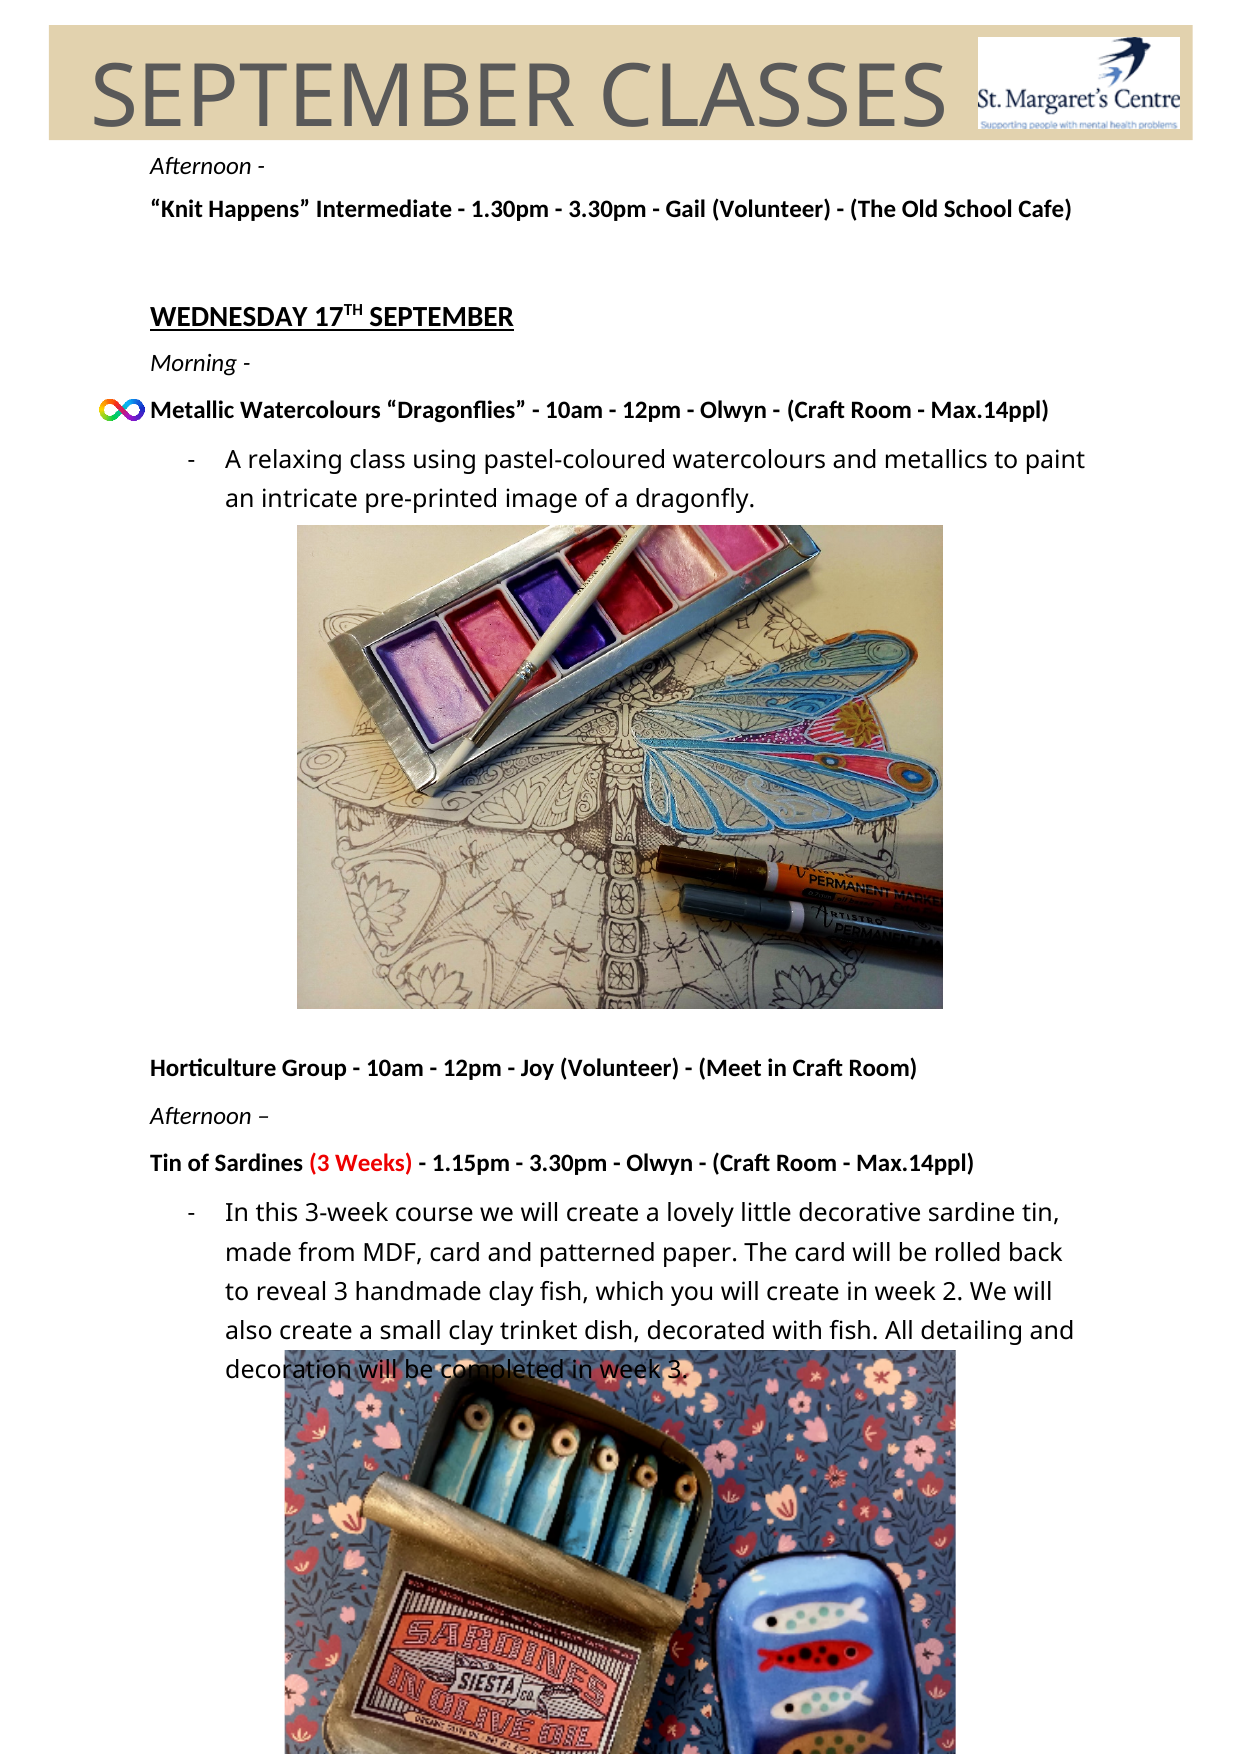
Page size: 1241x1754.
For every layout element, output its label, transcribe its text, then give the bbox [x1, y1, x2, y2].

text “Knit Happens” Intermediate - 1.30pm - 3.30pm - Gail (Volunteer) - (The Old School Cafe) [150, 193, 1090, 223]
picture [91, 393, 152, 427]
text WEDNESDAY 17TH SEPTEMBER [150, 298, 1090, 334]
text Horticulture Group - 10am - 12pm - Joy (Volunteer) - (Meet in Craft Room) [150, 1052, 1090, 1083]
list A relaxing class using pastel-coloured watercolours and metallics to paint an intricate pre-printed image of a dragonfly. [187, 442, 1090, 515]
text Afternoon - [150, 150, 1090, 181]
list In this 3-week course we will create a lovely little decorative sardine tin, made from MDF, card and patterned paper. The card will be rolled back to reveal 3 handmade clay fish, which you will create in week 2. We will also create a small clay trinket dish, decorated with fish. All detailing and decoration will be completed in week 3. [187, 1195, 1090, 1386]
text Morning - [150, 347, 1090, 377]
text Metallic Watercolours “Dragonflies” - 10am - 12pm - Olwyn - (Craft Room - Max.14ppl) [150, 394, 1090, 425]
text Afternoon – [150, 1100, 1090, 1131]
picture [284, 1386, 956, 1754]
text Tin of Sardines (3 Weeks) - 1.15pm - 3.30pm - Olwyn - (Craft Room - Max.14ppl) [150, 1147, 1090, 1178]
picture [297, 525, 943, 1009]
